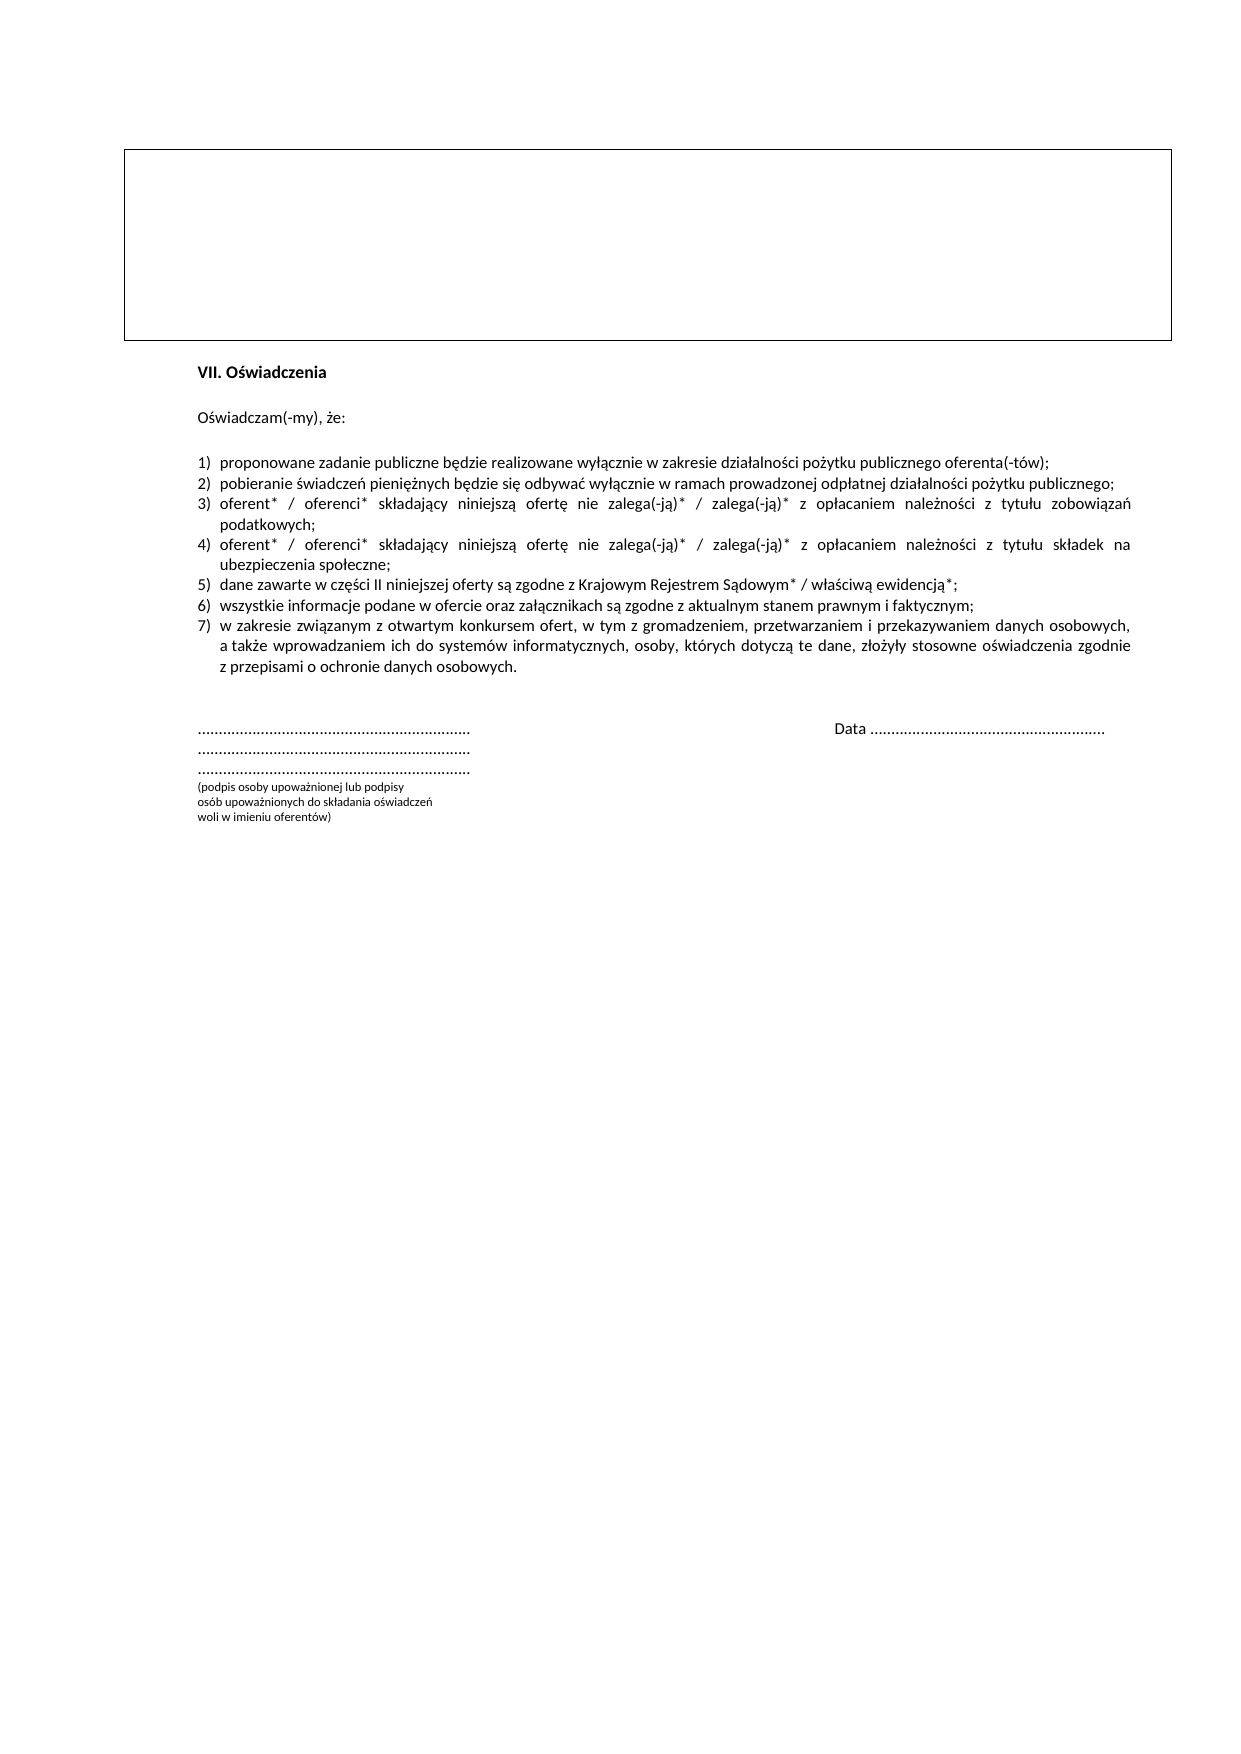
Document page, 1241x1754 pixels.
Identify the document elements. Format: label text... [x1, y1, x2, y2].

text ................................................................. [197, 738, 1132, 758]
table_header [125, 150, 1171, 339]
text (podpis osoby upoważnionej lub podpisy [197, 779, 1132, 794]
text ................................................................. [197, 758, 1132, 779]
text 2) pobieranie świadczeń pieniężnych będzie się odbywać wyłącznie w ramach prowadzonej odpłatnej działalności pożytku publicznego; [197, 473, 1132, 493]
text 5) dane zawarte w części II niniejszej oferty są zgodne z Krajowym Rejestrem Sądowym* / właściwą ewidencją*; [197, 575, 1132, 595]
text VII. Oświadczenia [197, 361, 1132, 382]
text 7) w zakresie związanym z otwartym konkursem ofert, w tym z gromadzeniem, przetwarzaniem i przekazywaniem danych osobowych, a także wprowadzaniem ich do systemów informatycznych, osoby, których dotyczą te dane, złożyły stosowne oświadczenia zgodnie z przepisami o ochronie danych osobowych. [197, 615, 1132, 676]
text ................................................................. Data ........................................................ [197, 718, 1132, 738]
text 1) proponowane zadanie publiczne będzie realizowane wyłącznie w zakresie działalności pożytku publicznego oferenta(-tów); [197, 453, 1132, 473]
text 3) oferent* / oferenci* składający niniejszą ofertę nie zalega(-ją)* / zalega(-ją)* z opłacaniem należności z tytułu zobowiązań podatkowych; [197, 493, 1132, 534]
text Oświadczam(-my), że: [197, 407, 1132, 428]
text 4) oferent* / oferenci* składający niniejszą ofertę nie zalega(-ją)* / zalega(-ją)* z opłacaniem należności z tytułu składek na ubezpieczenia społeczne; [197, 534, 1132, 575]
text woli w imieniu oferentów) [197, 809, 1132, 825]
text 6) wszystkie informacje podane w ofercie oraz załącznikach są zgodne z aktualnym stanem prawnym i faktycznym; [197, 595, 1132, 615]
text osób upoważnionych do składania oświadczeń [197, 794, 1132, 809]
